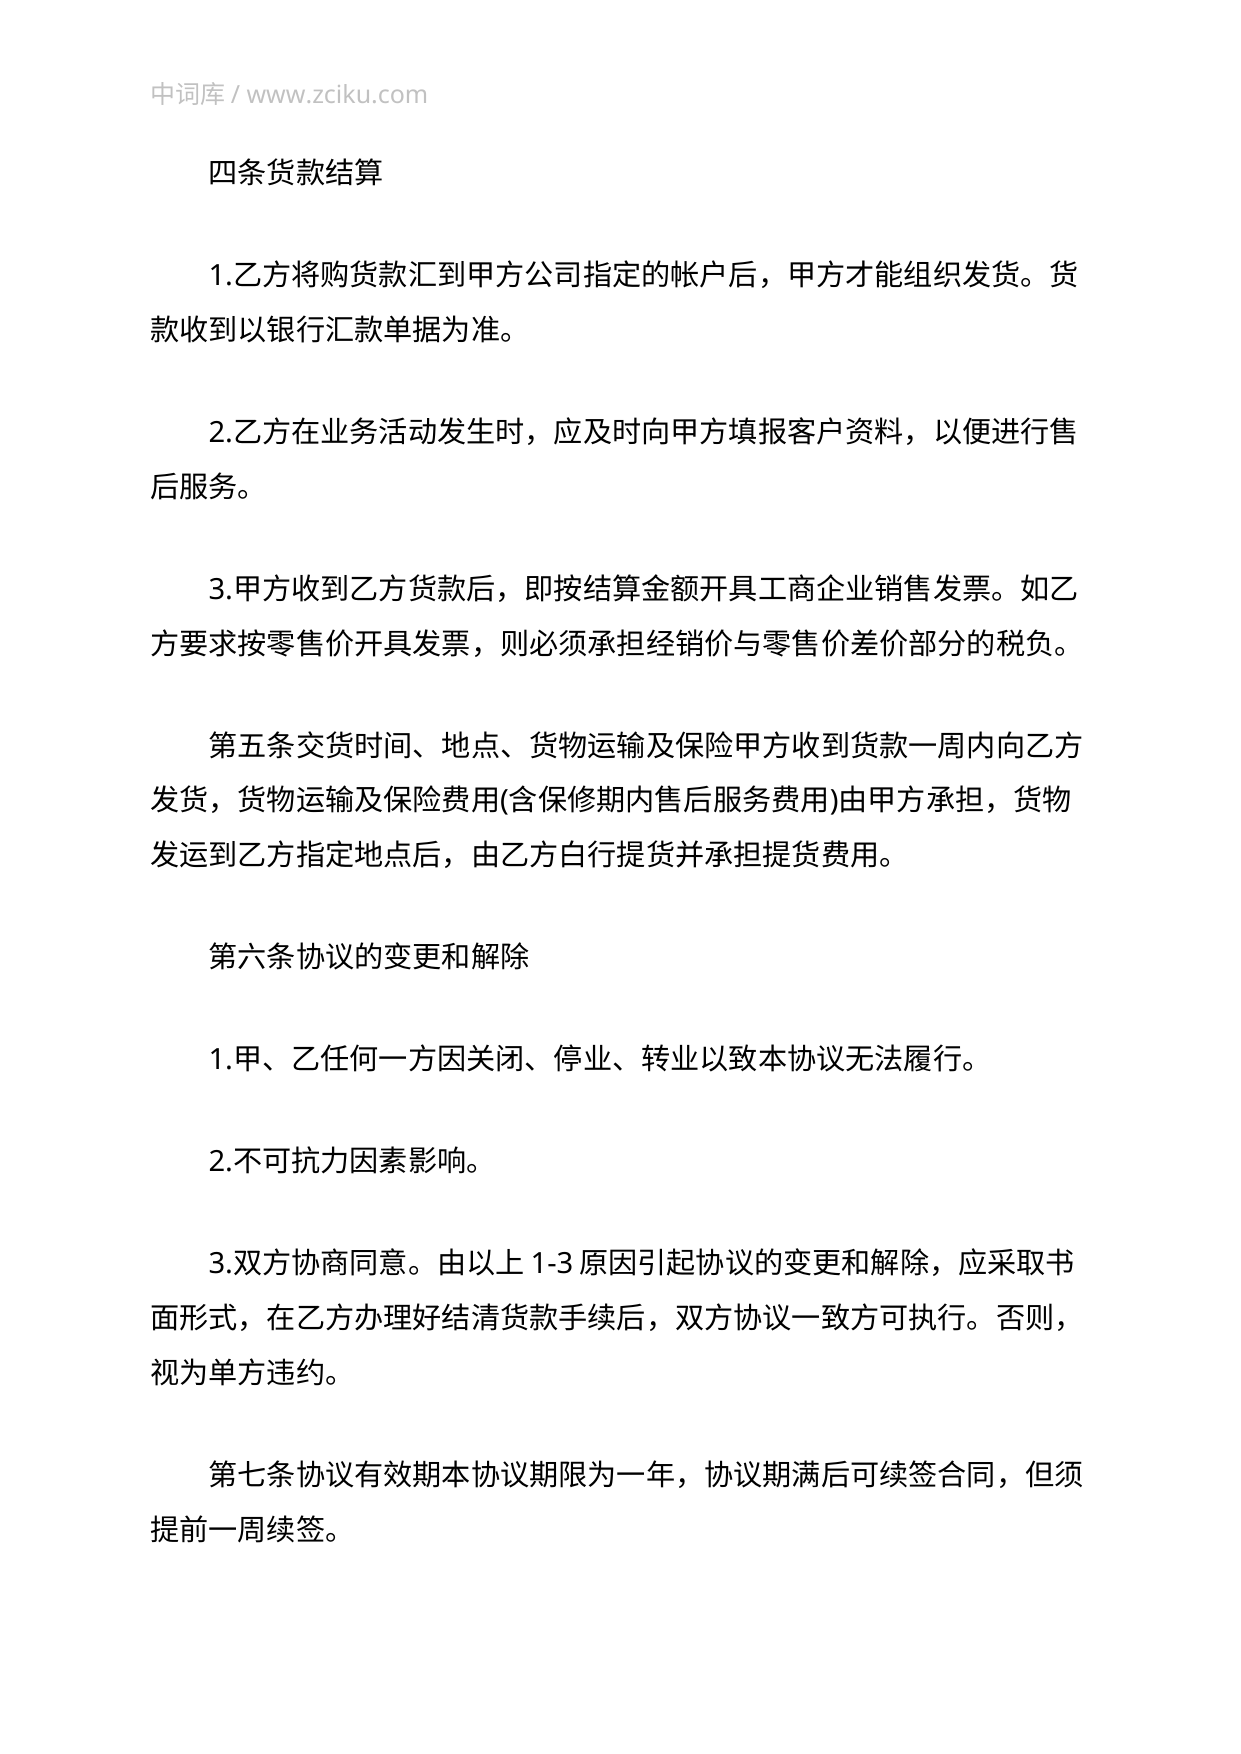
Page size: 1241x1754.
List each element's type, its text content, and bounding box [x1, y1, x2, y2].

text 四条货款结算 [150, 150, 1090, 192]
text 2.乙方在业务活动发生时，应及时向甲方填报客户资料，以便进行售后服务。 [150, 408, 1090, 506]
text 3.双方协商同意。由以上1-3原因引起协议的变更和解除，应采取书面形式，在乙方办理好结清货款手续后，双方协议一致方可执行。否则，视为单方违约。 [150, 1239, 1090, 1392]
text 第七条协议有效期本协议期限为一年，协议期满后可续签合同，但须提前一周续签。 [150, 1451, 1090, 1548]
text 3.甲方收到乙方货款后，即按结算金额开具工商企业销售发票。如乙方要求按零售价开具发票，则必须承担经销价与零售价差价部分的税负。 [150, 565, 1090, 663]
text 1.乙方将购货款汇到甲方公司指定的帐户后，甲方才能组织发货。货款收到以银行汇款单据为准。 [150, 252, 1090, 349]
text 第六条协议的变更和解除 [150, 934, 1090, 976]
text 1.甲、乙任何一方因关闭、停业、转业以致本协议无法履行。 [150, 1036, 1090, 1078]
text 第五条交货时间、地点、货物运输及保险甲方收到货款一周内向乙方发货，货物运输及保险费用(含保修期内售后服务费用)由甲方承担，货物发运到乙方指定地点后，由乙方白行提货并承担提货费用。 [150, 722, 1090, 874]
text 2.不可抗力因素影响。 [150, 1137, 1090, 1180]
